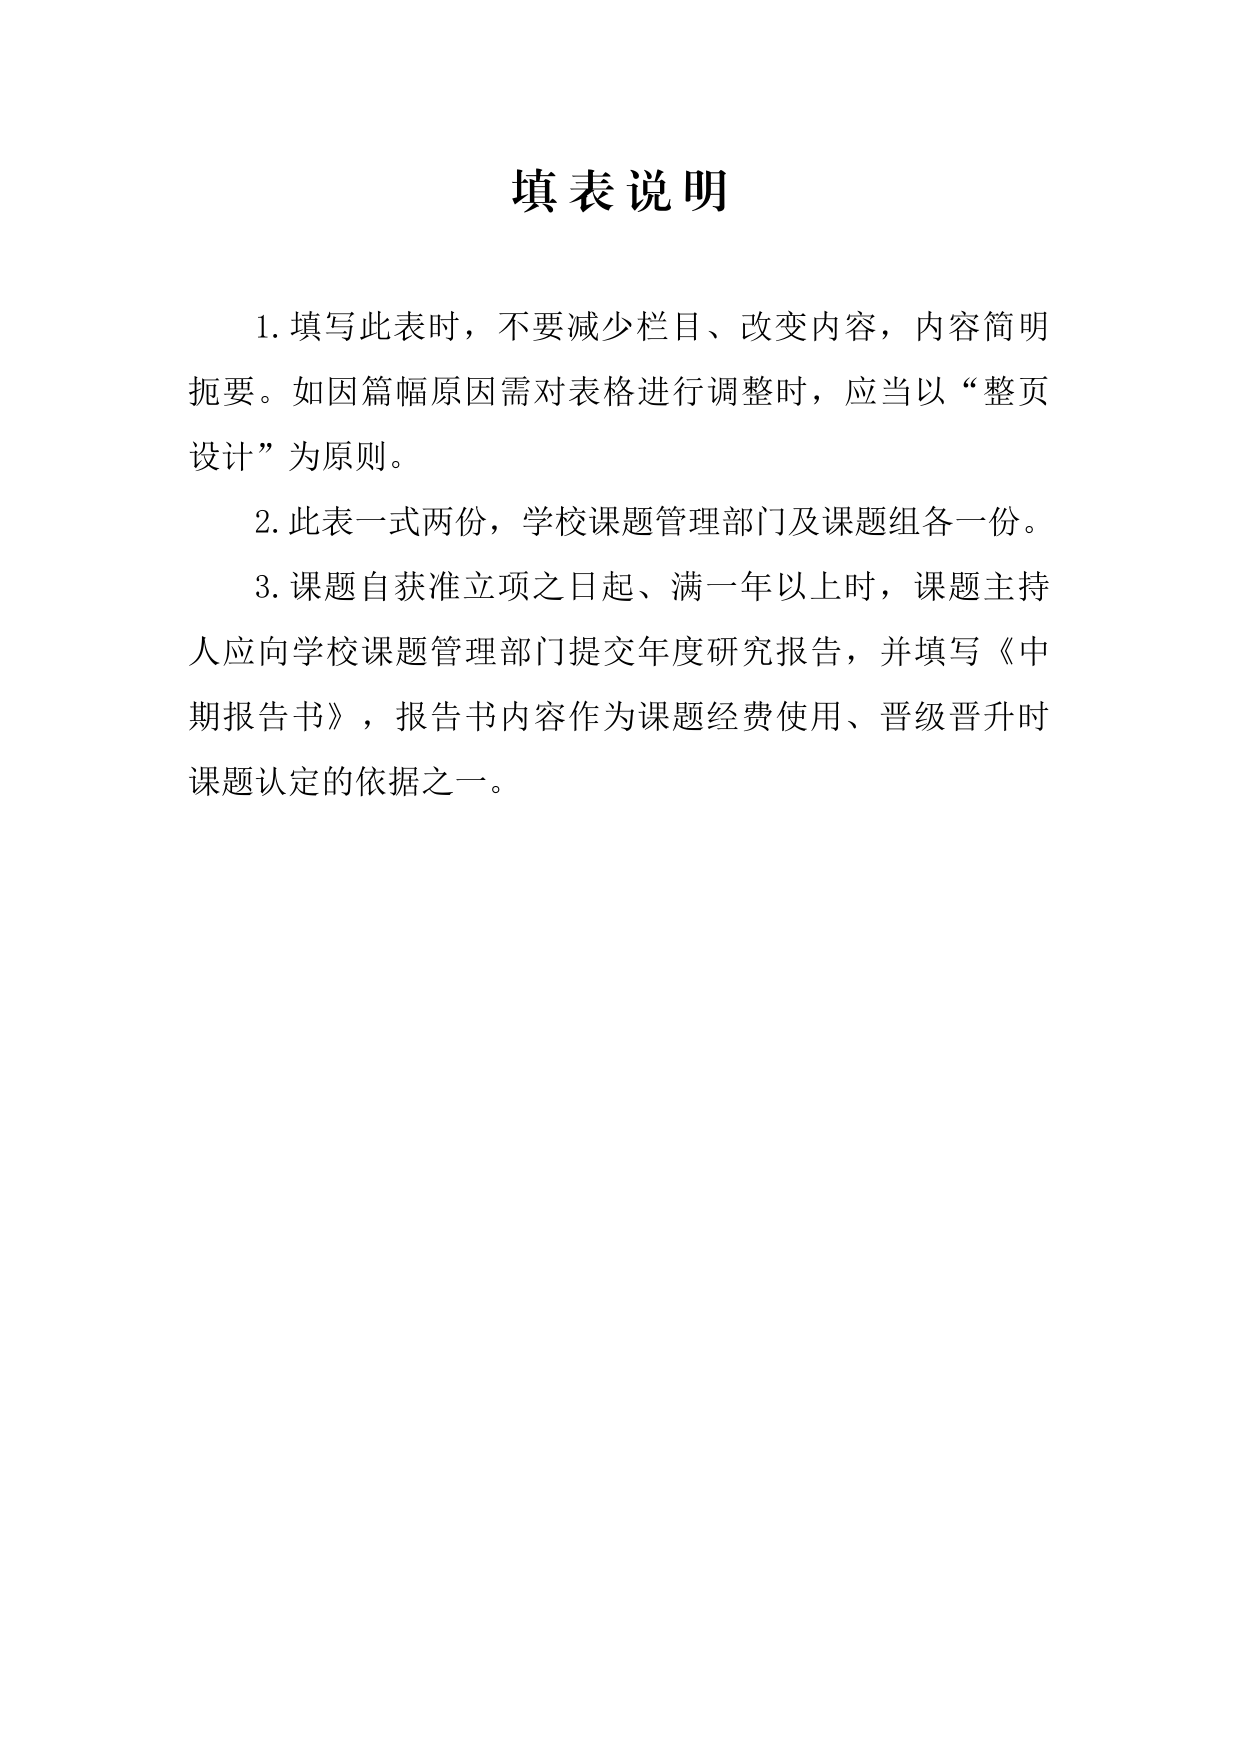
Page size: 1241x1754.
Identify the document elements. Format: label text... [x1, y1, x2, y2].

text 2.此表一式两份，学校课题管理部门及课题组各一份。 [187, 487, 1053, 552]
text 填 表 说 明 [187, 162, 1053, 227]
text 3.课题自获准立项之日起、满一年以上时，课题主持人应向学校课题管理部门提交年度研究报告，并填写《中期报告书》，报告书内容作为课题经费使用、晋级晋升时课题认定的依据之一。 [187, 552, 1053, 812]
text 1.填写此表时，不要减少栏目、改变内容，内容简明扼要。如因篇幅原因需对表格进行调整时，应当以“整页设计”为原则。 [187, 292, 1053, 487]
